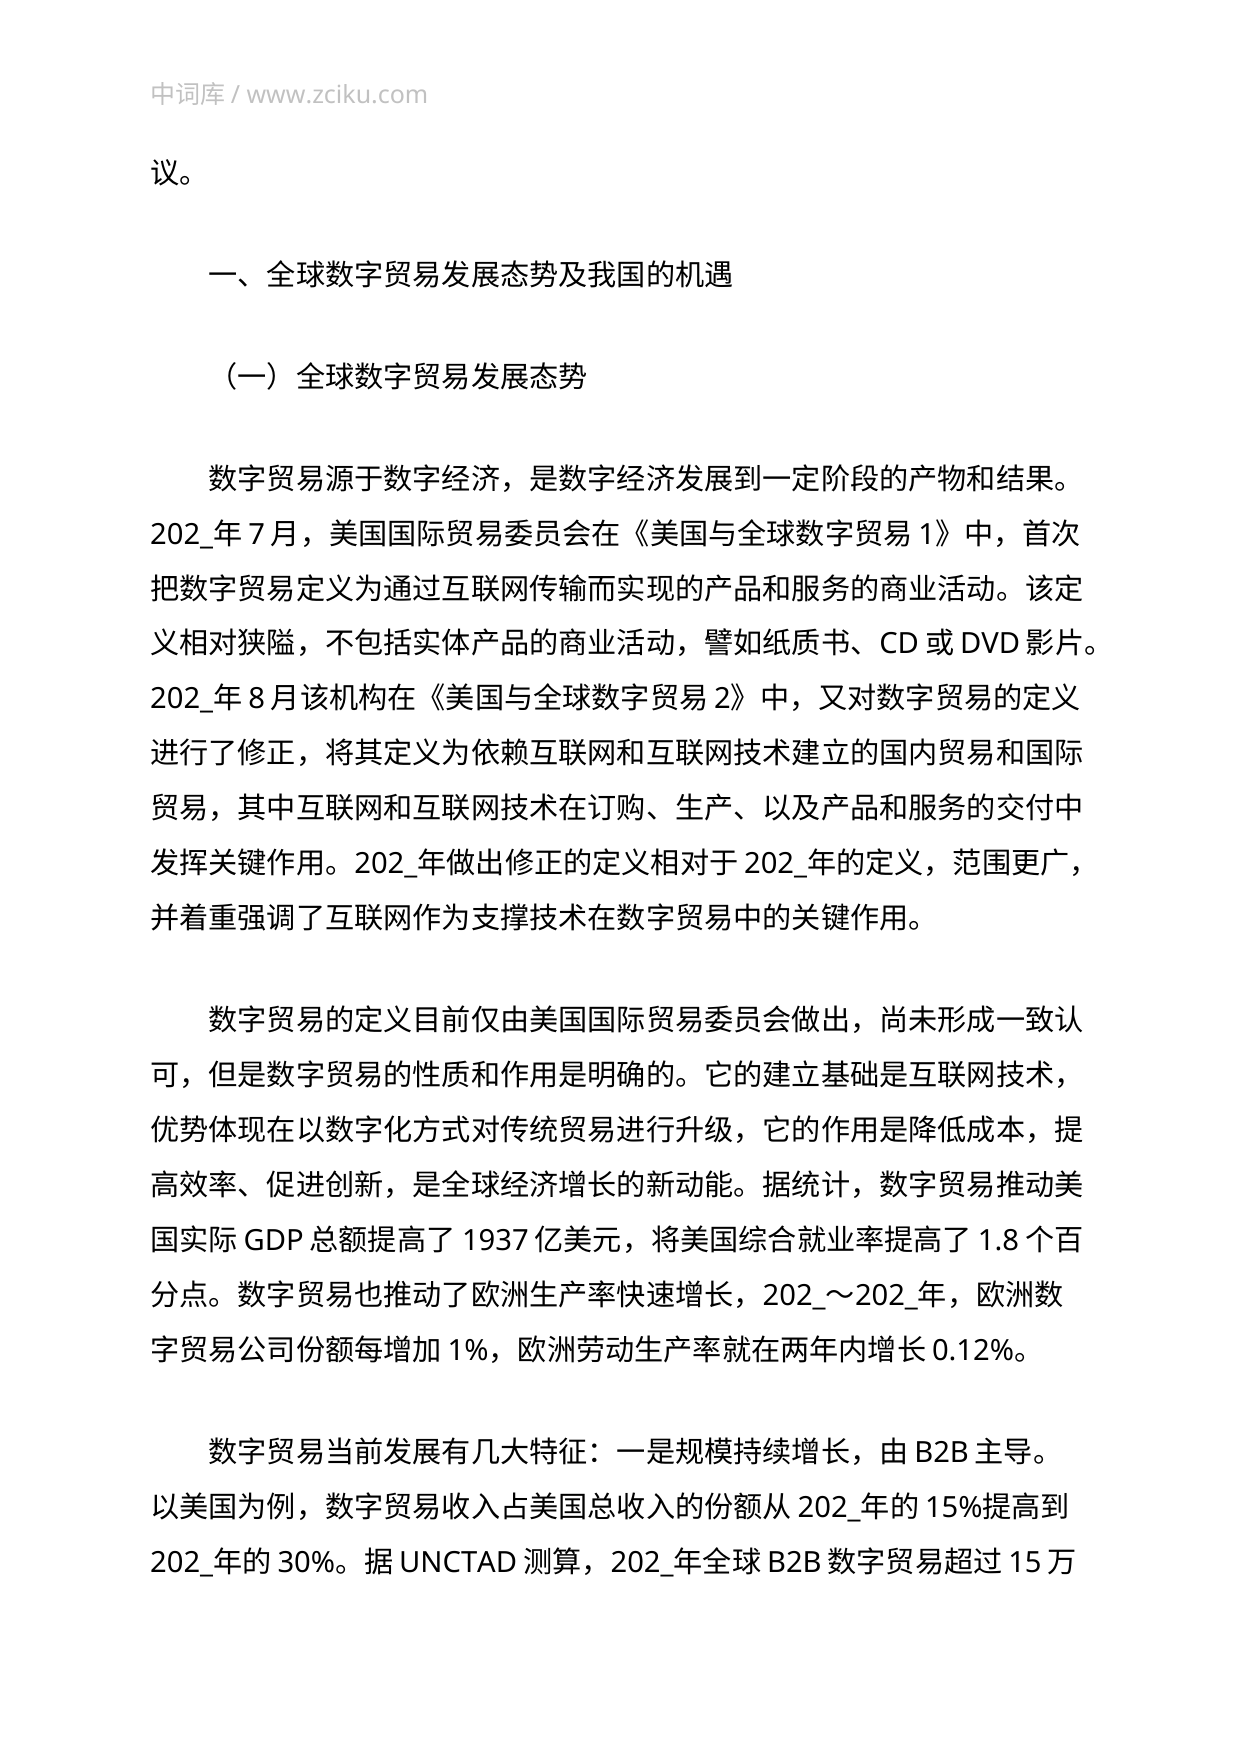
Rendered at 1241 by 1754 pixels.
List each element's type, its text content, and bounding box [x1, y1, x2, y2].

text 一、全球数字贸易发展态势及我国的机遇 [150, 252, 1090, 294]
text 数字贸易源于数字经济，是数字经济发展到一定阶段的产物和结果。202_年7月，美国国际贸易委员会在《美国与全球数字贸易1》中，首次把数字贸易定义为通过互联网传输而实现的产品和服务的商业活动。该定义相对狭隘，不包括实体产品的商业活动，譬如纸质书、CD或DVD影片。202_年8月该机构在《美国与全球数字贸易2》中，又对数字贸易的定义进行了修正，将其定义为依赖互联网和互联网技术建立的国内贸易和国际贸易，其中互联网和互联网技术在订购、生产、以及产品和服务的交付中发挥关键作用。202_年做出修正的定义相对于202_年的定义，范围更广，并着重强调了互联网作为支撑技术在数字贸易中的关键作用。 [150, 455, 1090, 937]
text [150, 150, 1090, 192]
text 数字贸易的定义目前仅由美国国际贸易委员会做出，尚未形成一致认可，但是数字贸易的性质和作用是明确的。它的建立基础是互联网技术，优势体现在以数字化方式对传统贸易进行升级，它的作用是降低成本，提高效率、促进创新，是全球经济增长的新动能。据统计，数字贸易推动美国实际GDP总额提高了 1937亿美元，将美国综合就业率提高了1.8个百分点。数字贸易也推动了欧洲生产率快速增长，202_～202_年，欧洲数字贸易公司份额每增加1%，欧洲劳动生产率就在两年内增长0.12%。 [150, 997, 1090, 1369]
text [150, 1428, 1090, 1581]
text （一）全球数字贸易发展态势 [150, 353, 1090, 396]
